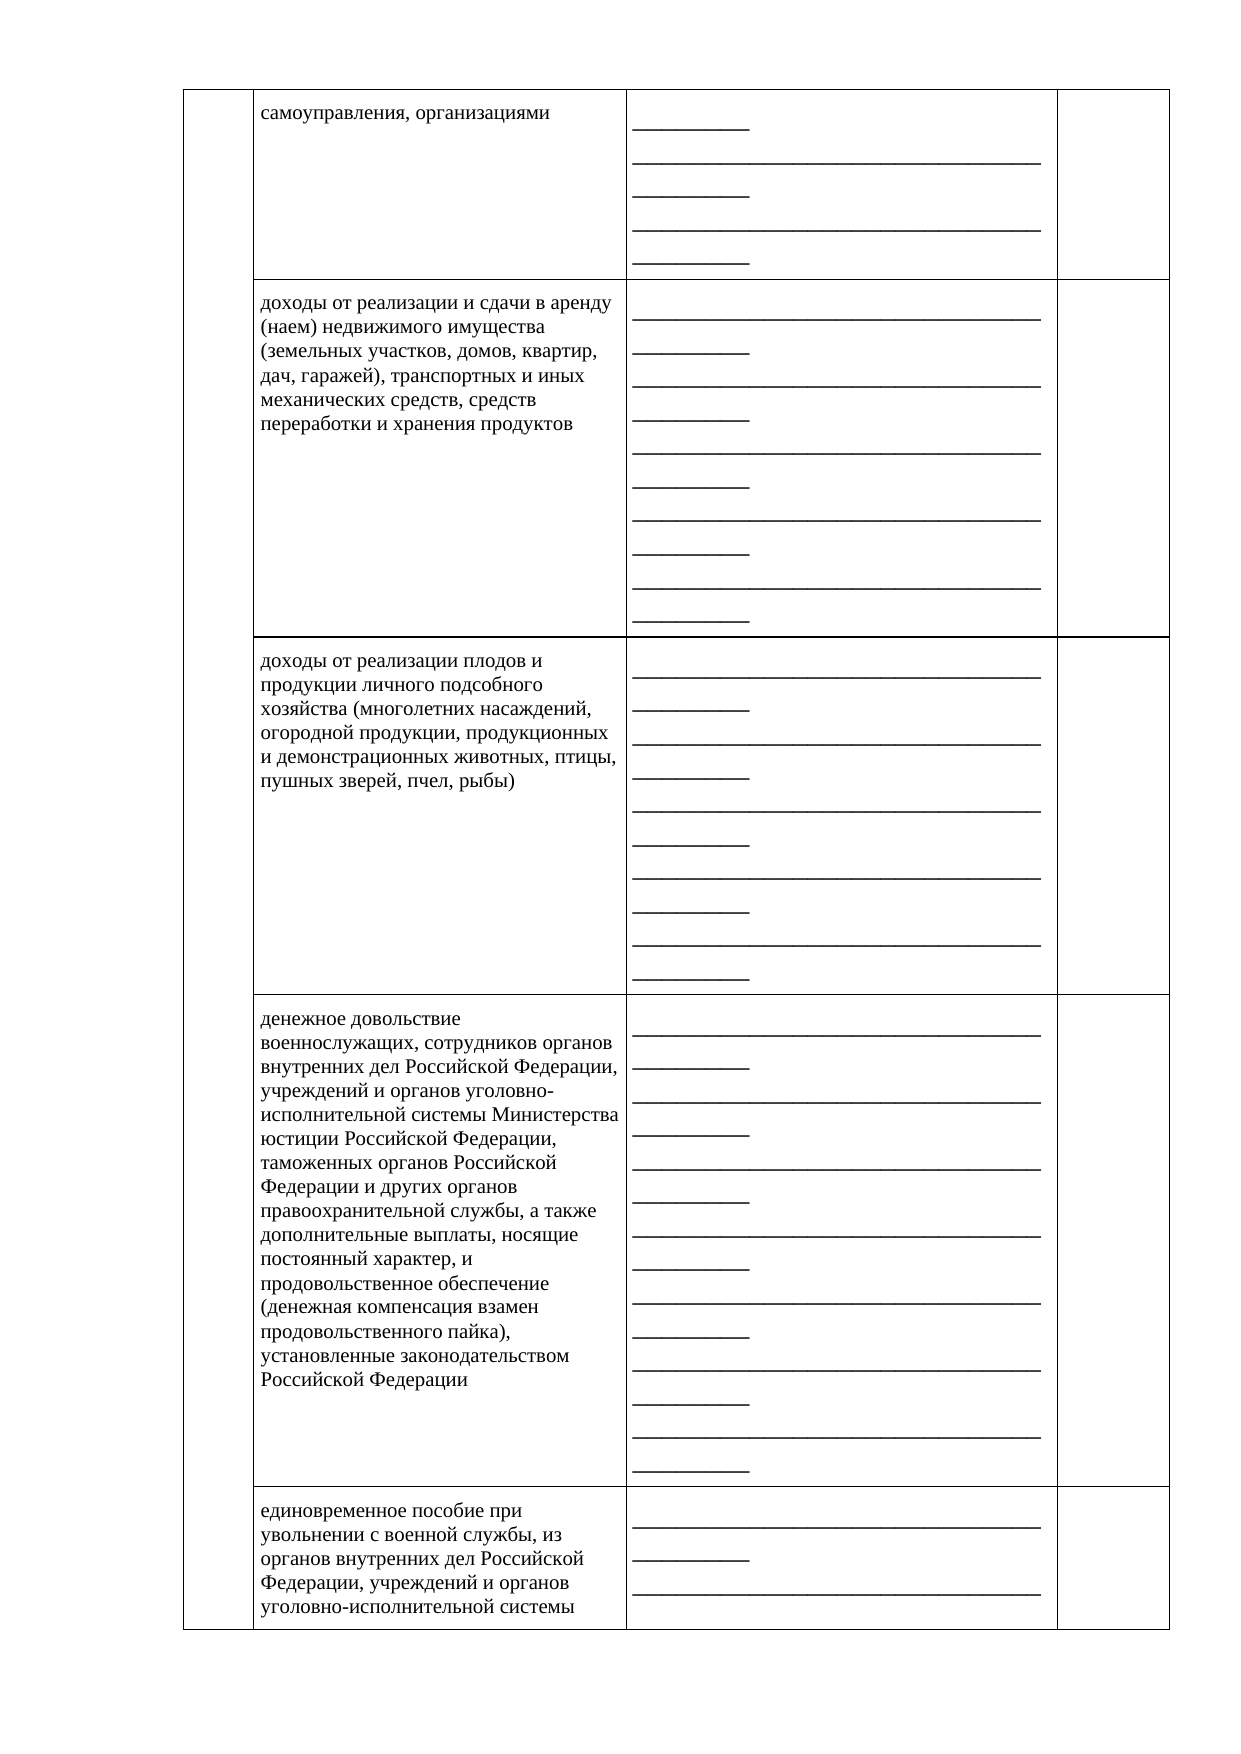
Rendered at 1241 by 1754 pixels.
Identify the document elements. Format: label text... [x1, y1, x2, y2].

table_cell [1058, 280, 1169, 636]
table_cell доходы от реализации и сдачи в аренду (наем) недвижимого имущества (земельных участков, домов, квартир, дач, гаражей), транспортных и иных механических средств, средств переработки и хранения продуктов [254, 280, 626, 636]
table_cell [1058, 90, 1169, 279]
table_cell ____________________________________ ____________________________________ ____________________________________ ____________________________________ ____________________________________ ____________________________________ ____________________________________ [627, 995, 1057, 1486]
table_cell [254, 90, 626, 279]
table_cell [627, 1487, 1057, 1628]
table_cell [254, 1487, 626, 1628]
table_cell [1058, 995, 1169, 1486]
table_cell денежное довольствие военнослужащих, сотрудников органов внутренних дел Российской Федерации, учреждений и органов уголовно-исполнительной системы Министерства юстиции Российской Федерации, таможенных органов Российской Федерации и других органов правоохранительной службы, а также дополнительные выплаты, носящие постоянный характер, и продовольственное обеспечение (денежная компенсация взамен продовольственного пайка), установленные законодательством Российской Федерации [254, 995, 626, 1486]
table_cell [1058, 1487, 1169, 1628]
table_cell доходы от реализации плодов и продукции личного подсобного хозяйства (многолетних насаждений, огородной продукции, продукционных и демонстрационных животных, птицы, пушных зверей, пчел, рыбы) [254, 638, 626, 994]
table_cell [627, 90, 1057, 279]
table_cell [1058, 638, 1169, 994]
